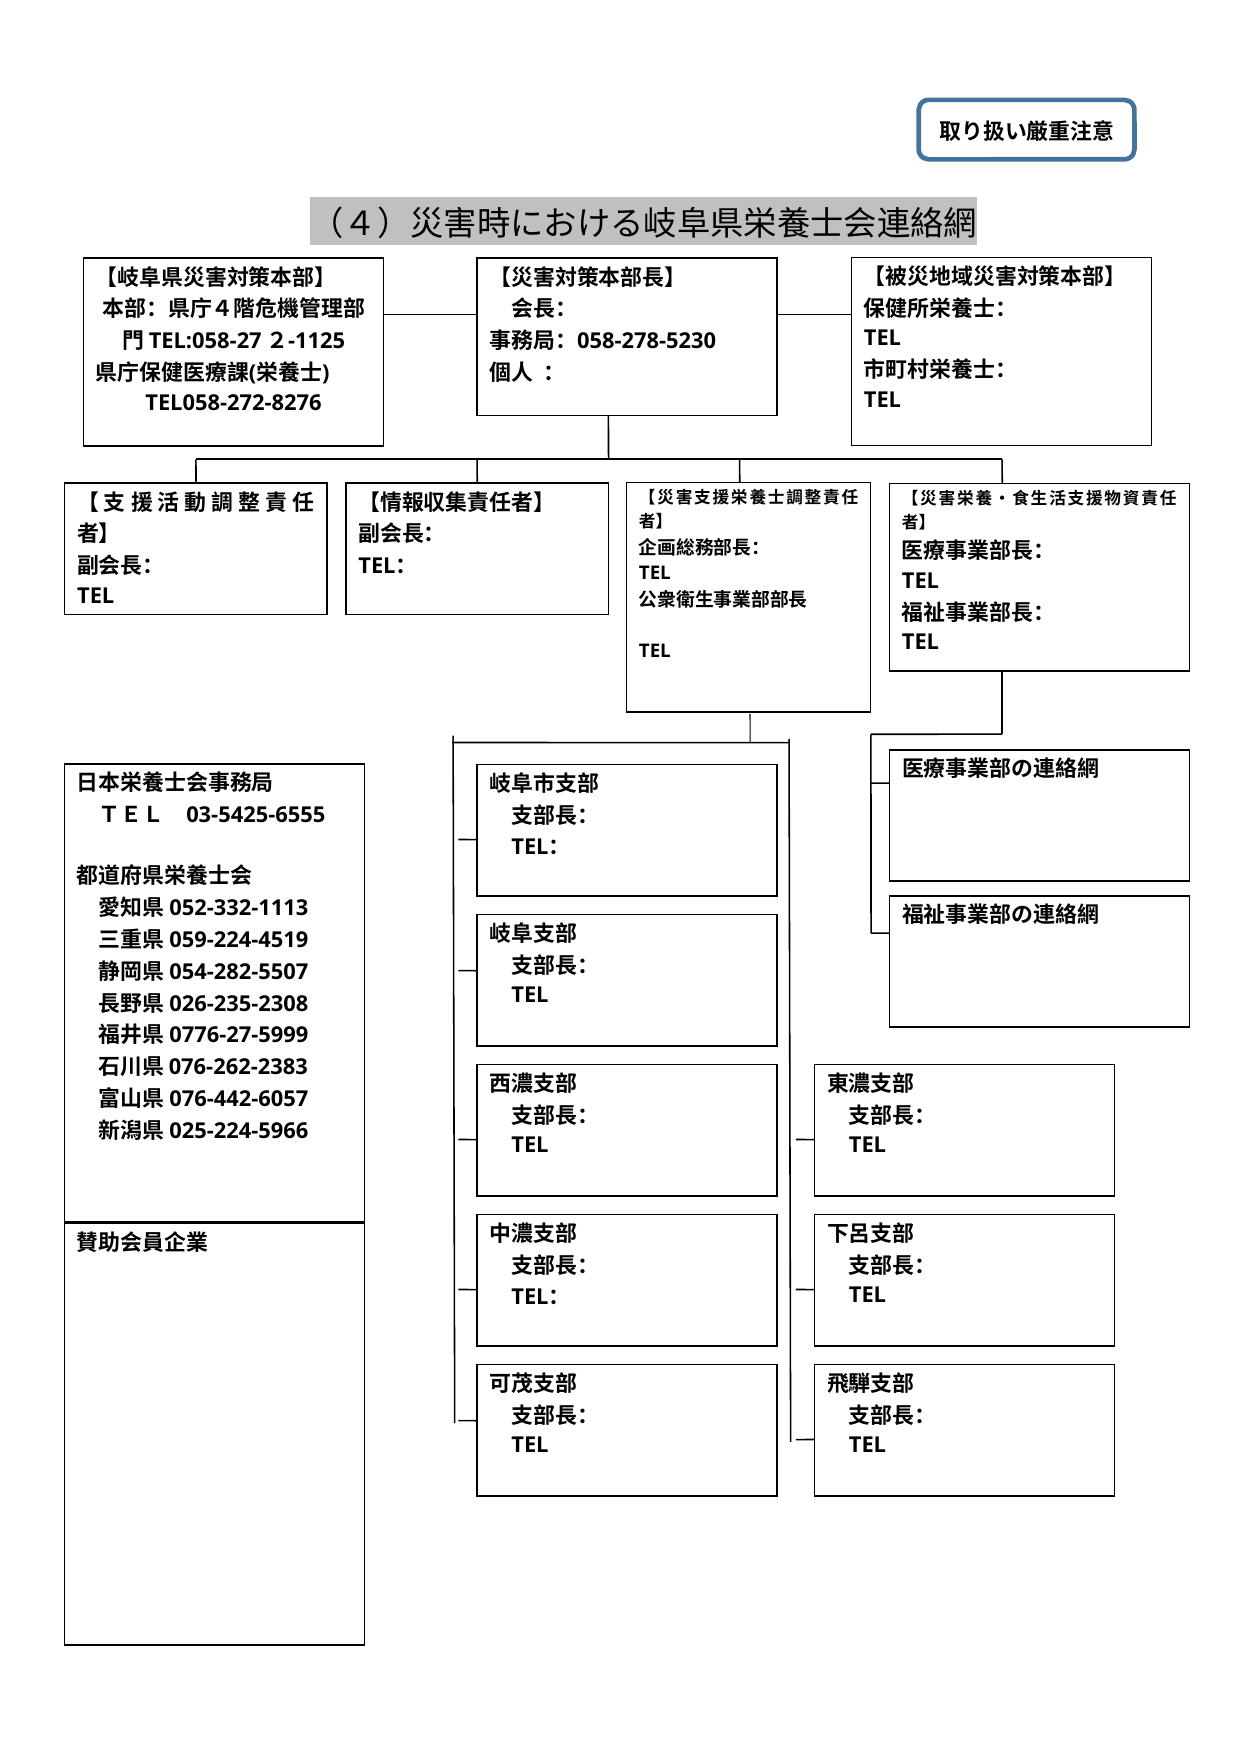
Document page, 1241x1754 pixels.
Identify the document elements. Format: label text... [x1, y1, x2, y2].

text （４）災害時における岐阜県栄養士会連絡網 [177, 183, 1110, 258]
